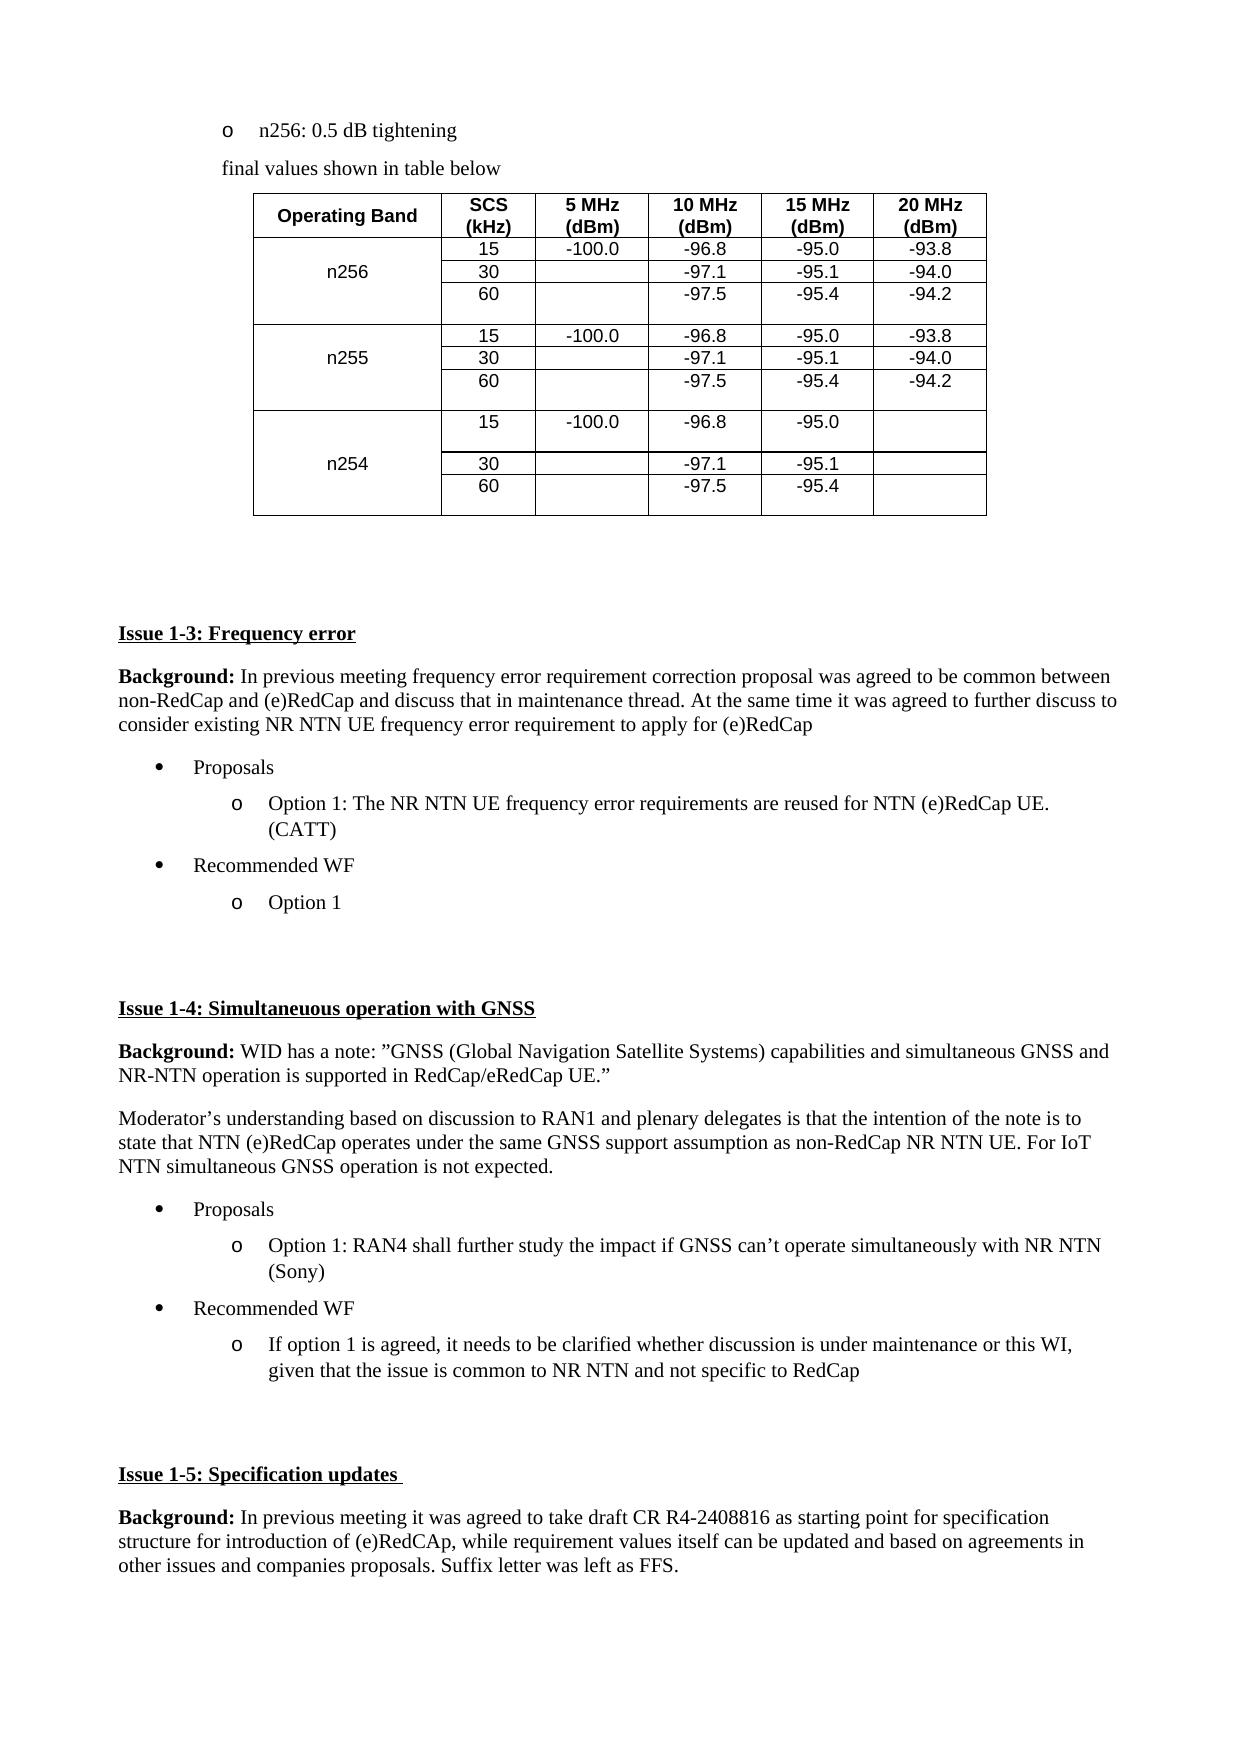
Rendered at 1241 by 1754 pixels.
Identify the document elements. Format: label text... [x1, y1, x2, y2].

table_cell n254 [254, 451, 441, 474]
table_cell -97.5 [649, 475, 761, 515]
table_cell n256 [254, 260, 441, 282]
table_cell [874, 453, 986, 474]
text Background: WID has a note: ”GNSS (Global Navigation Satellite Systems) capabilities and simultaneous GNSS and NR-NTN operation is supported in RedCap/eRedCap UE.” [118, 1039, 1122, 1087]
table_cell 15 [442, 238, 535, 259]
table_cell -95.0 [762, 411, 873, 451]
table_cell -96.8 [649, 238, 761, 259]
text Background: In previous meeting it was agreed to take draft CR R4-2408816 as starting point for specification structure for introduction of (e)RedCAp, while requirement values itself can be updated and based on agreements in other issues and companies proposals. Suffix letter was left as FFS. [118, 1505, 1122, 1577]
table_cell [536, 283, 648, 323]
table_cell -96.8 [649, 411, 761, 451]
text Background: In previous meeting frequency error requirement correction proposal was agreed to be common between non-RedCap and (e)RedCap and discuss that in maintenance thread. At the same time it was agreed to further discuss to consider existing NR NTN UE frequency error requirement to apply for (e)RedCap [118, 664, 1122, 736]
table_cell 60 [442, 283, 535, 323]
text Moderator’s understanding based on discussion to RAN1 and plenary delegates is that the intention of the note is to state that NTN (e)RedCap operates under the same GNSS support assumption as non-RedCap NR NTN UE. For IoT NTN simultaneous GNSS operation is not expected. [118, 1106, 1122, 1178]
table_header 20 MHz (dBm) [874, 194, 986, 237]
table_header 15 MHz (dBm) [762, 194, 873, 237]
table_cell -94.2 [874, 370, 986, 410]
list Option 1: The NR NTN UE frequency error requirements are reused for NTN (e)RedCap UE. (CATT) [231, 791, 1122, 841]
list Recommended WF [156, 1296, 1122, 1319]
table_cell -95.4 [762, 283, 873, 323]
text final values shown in table below [221, 156, 1122, 180]
table_cell 60 [442, 475, 535, 515]
table_cell -97.5 [649, 370, 761, 410]
table_cell [874, 475, 986, 515]
table_cell -94.0 [874, 347, 986, 369]
table_cell [254, 411, 441, 451]
table_cell [254, 282, 441, 323]
table_cell -97.1 [649, 453, 761, 474]
table_cell -95.4 [762, 370, 873, 410]
list Proposals [156, 1197, 1122, 1221]
table_header 5 MHz (dBm) [536, 194, 648, 237]
table_cell -100.0 [536, 238, 648, 259]
list n256: 0.5 dB tightening [221, 118, 1122, 144]
table_header 10 MHz (dBm) [649, 194, 761, 237]
table_cell -97.1 [649, 261, 761, 282]
table_cell [254, 369, 441, 410]
table_cell -94.2 [874, 283, 986, 323]
table_header SCS (kHz) [442, 194, 535, 237]
table_cell 15 [442, 411, 535, 451]
list Option 1: RAN4 shall further study the impact if GNSS can’t operate simultaneously with NR NTN (Sony) [231, 1233, 1122, 1283]
table_cell 15 [442, 325, 535, 346]
table_cell [874, 411, 986, 451]
table_header Operating Band [254, 194, 441, 237]
table_cell -100.0 [536, 411, 648, 451]
table_cell -95.0 [762, 325, 873, 346]
table_cell -97.5 [649, 283, 761, 323]
list Option 1 [231, 890, 1122, 916]
table_cell -97.1 [649, 347, 761, 369]
table_cell [536, 453, 648, 474]
table_cell -95.1 [762, 347, 873, 369]
subtitle Issue 1-3: Frequency error [118, 621, 1122, 645]
table_cell 30 [442, 453, 535, 474]
table_cell [536, 261, 648, 282]
table_cell -95.1 [762, 453, 873, 474]
subtitle Issue 1-5: Specification updates [118, 1462, 1122, 1486]
table_cell 30 [442, 261, 535, 282]
table_cell -93.8 [874, 238, 986, 259]
table_cell -95.0 [762, 238, 873, 259]
table_cell -93.8 [874, 325, 986, 346]
list Proposals [156, 754, 1122, 779]
table_cell -95.1 [762, 261, 873, 282]
table_cell -96.8 [649, 325, 761, 346]
table_cell n255 [254, 346, 441, 369]
table_cell [536, 370, 648, 410]
list If option 1 is agreed, it needs to be clarified whether discussion is under maintenance or this WI, given that the issue is common to NR NTN and not specific to RedCap [231, 1332, 1122, 1382]
table_cell -95.4 [762, 475, 873, 515]
table_cell [536, 475, 648, 515]
table_cell [254, 474, 441, 515]
list Recommended WF [156, 853, 1122, 877]
subtitle Issue 1-4: Simultaneuous operation with GNSS [118, 996, 1122, 1020]
table_cell -100.0 [536, 325, 648, 346]
table_cell 30 [442, 347, 535, 369]
table_cell [536, 347, 648, 369]
table_cell [254, 325, 441, 346]
table_cell [254, 238, 441, 259]
table_cell -94.0 [874, 261, 986, 282]
table_cell 60 [442, 370, 535, 410]
